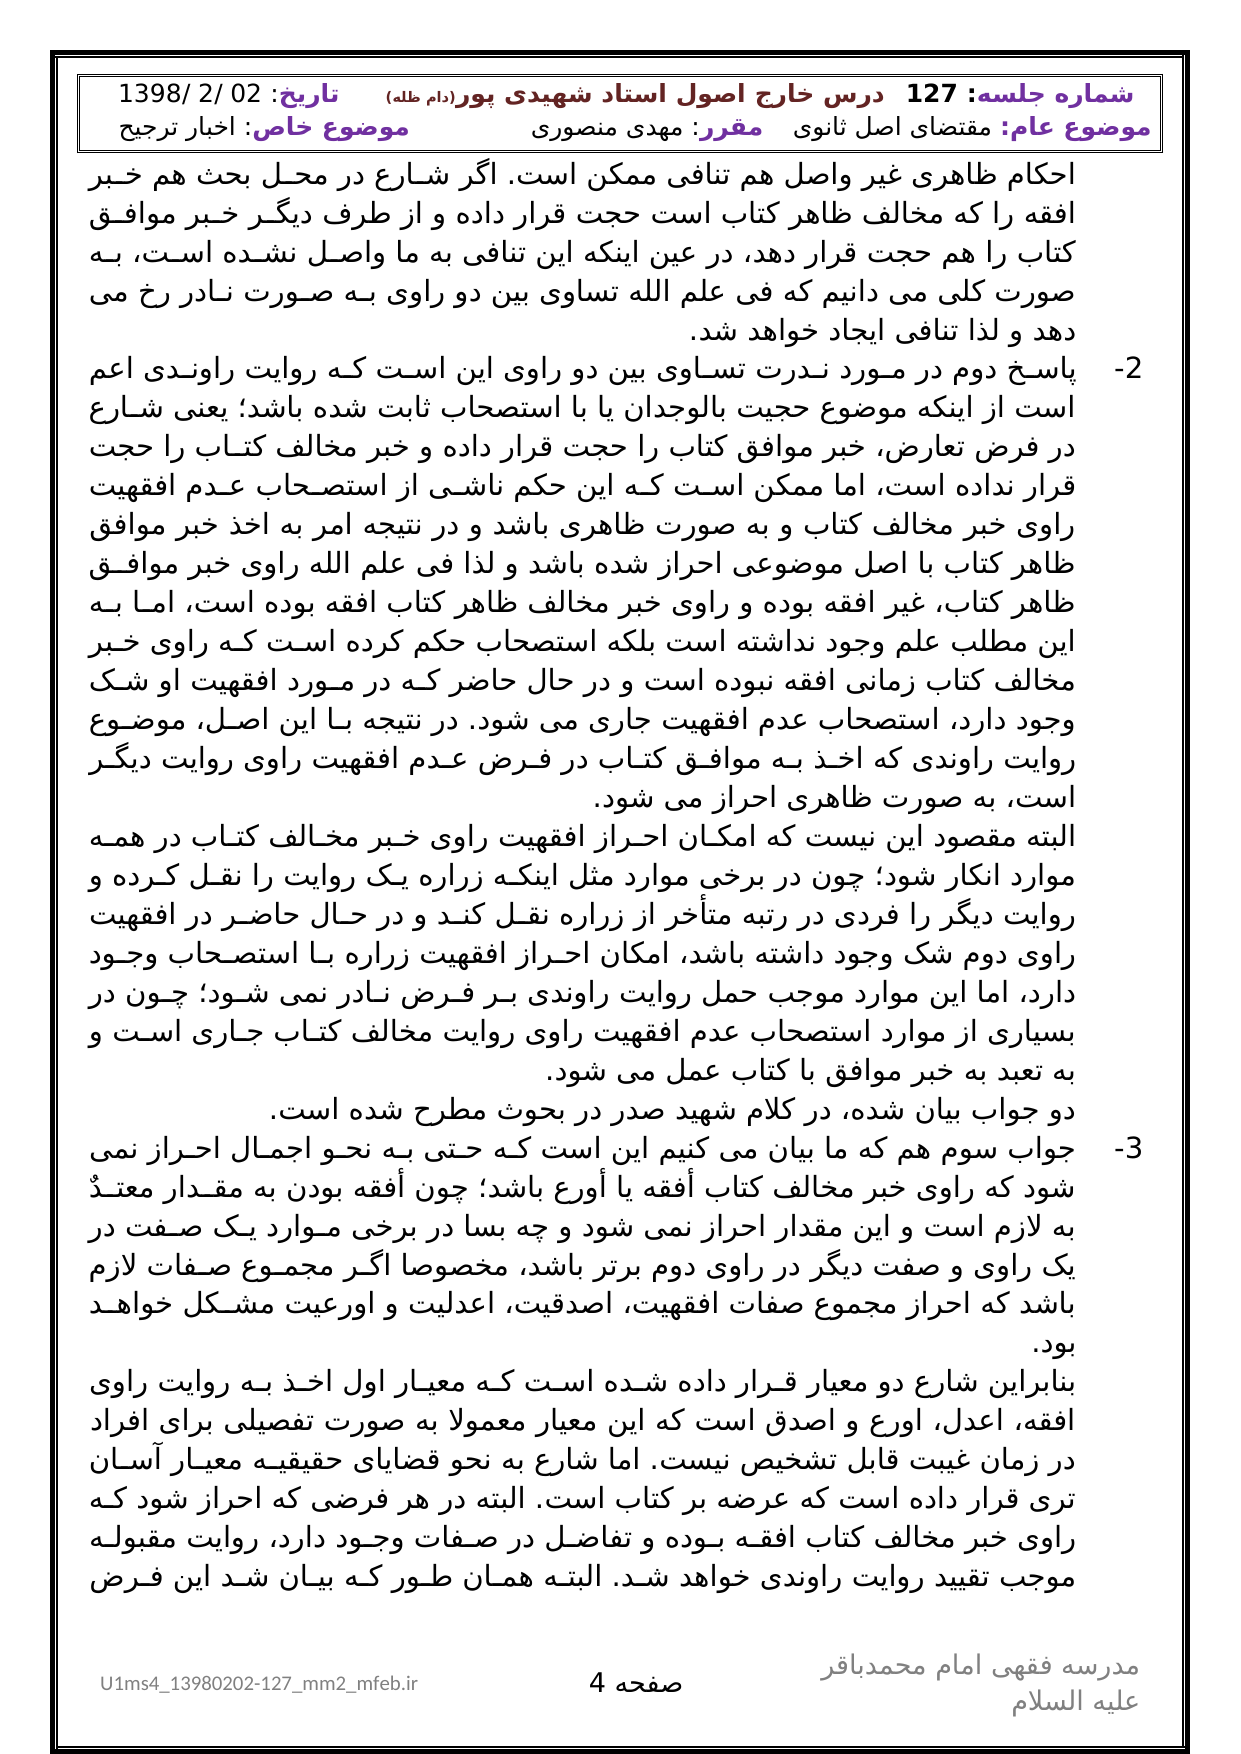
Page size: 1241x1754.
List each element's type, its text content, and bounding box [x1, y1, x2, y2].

list جواب سوم هم که ما بیان می کنیم این است که حتی به نحو اجمال احراز نمی شود که راوی خبر مخالف کتاب أفقه یا أورع باشد؛ چون أفقه بودن به مقدار معتدٌ به لازم است و این مقدار احراز نمی شود و چه بسا در برخی موارد یک صفت در یک راوی و صفت دیگر در راوی دوم برتر باشد، مخصوصا اگر مجموع صفات لازم باشد که احراز مجموع صفات افقهیت، اصدقیت، اعدلیت و اورعیت مشکل خواهد بود. [89, 1131, 1114, 1360]
list پاسخ دوم در مورد ندرت تساوی بین دو راوی این است که روایت راوندی اعم است از اینکه موضوع حجیت بالوجدان یا با استصحاب ثابت شده باشد؛ یعنی شارع در فرض تعارض، خبر موافق کتاب را حجت قرار داده و خبر مخالف کتاب را حجت قرار نداده است، اما ممکن است که این حکم ناشی از استصحاب عدم افقهیت راوی خبر مخالف کتاب و به صورت ظاهری باشد و در نتیجه امر به اخذ خبر موافق ظاهر کتاب با اصل موضوعی احراز شده باشد و لذا فی علم الله راوی خبر موافق ظاهر کتاب، غیر افقه بوده و راوی خبر مخالف ظاهر کتاب افقه بوده است، اما به این مطلب علم وجود نداشته است بلکه استصحاب حکم کرده است که راوی خبر مخالف کتاب زمانی افقه نبوده است و در حال حاضر که در مورد افقهیت او شک وجود دارد، استصحاب عدم افقهیت جاری می شود. در نتیجه با این اصل، موضوع روایت راوندی که اخذ به موافق کتاب در فرض عدم افقهیت راوی روایت دیگر است، به صورت ظاهری احراز می شود. [89, 352, 1114, 814]
list دو جواب بیان شده، در کلام شهید صدر در بحوث مطرح شده است. [89, 1092, 1077, 1126]
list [89, 157, 1077, 347]
list البته مقصود این نیست که امکان احراز افقهیت راوی خبر مخالف کتاب در همه موارد انکار شود؛ چون در برخی موارد مثل اینکه زراره یک روایت را نقل کرده و روایت دیگر را فردی در رتبه متأخر از زراره نقل کند و در حال حاضر در افقهیت راوی دوم شک وجود داشته باشد، امکان احراز افقهیت زراره با استصحاب وجود دارد، اما این موارد موجب حمل روایت راوندی بر فرض نادر نمی شود؛ چون در بسیاری از موارد استصحاب عدم افقهیت راوی روایت مخالف کتاب جاری است و به تعبد به خبر موافق با کتاب عمل می شود. [89, 819, 1077, 1087]
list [89, 1365, 1077, 1593]
